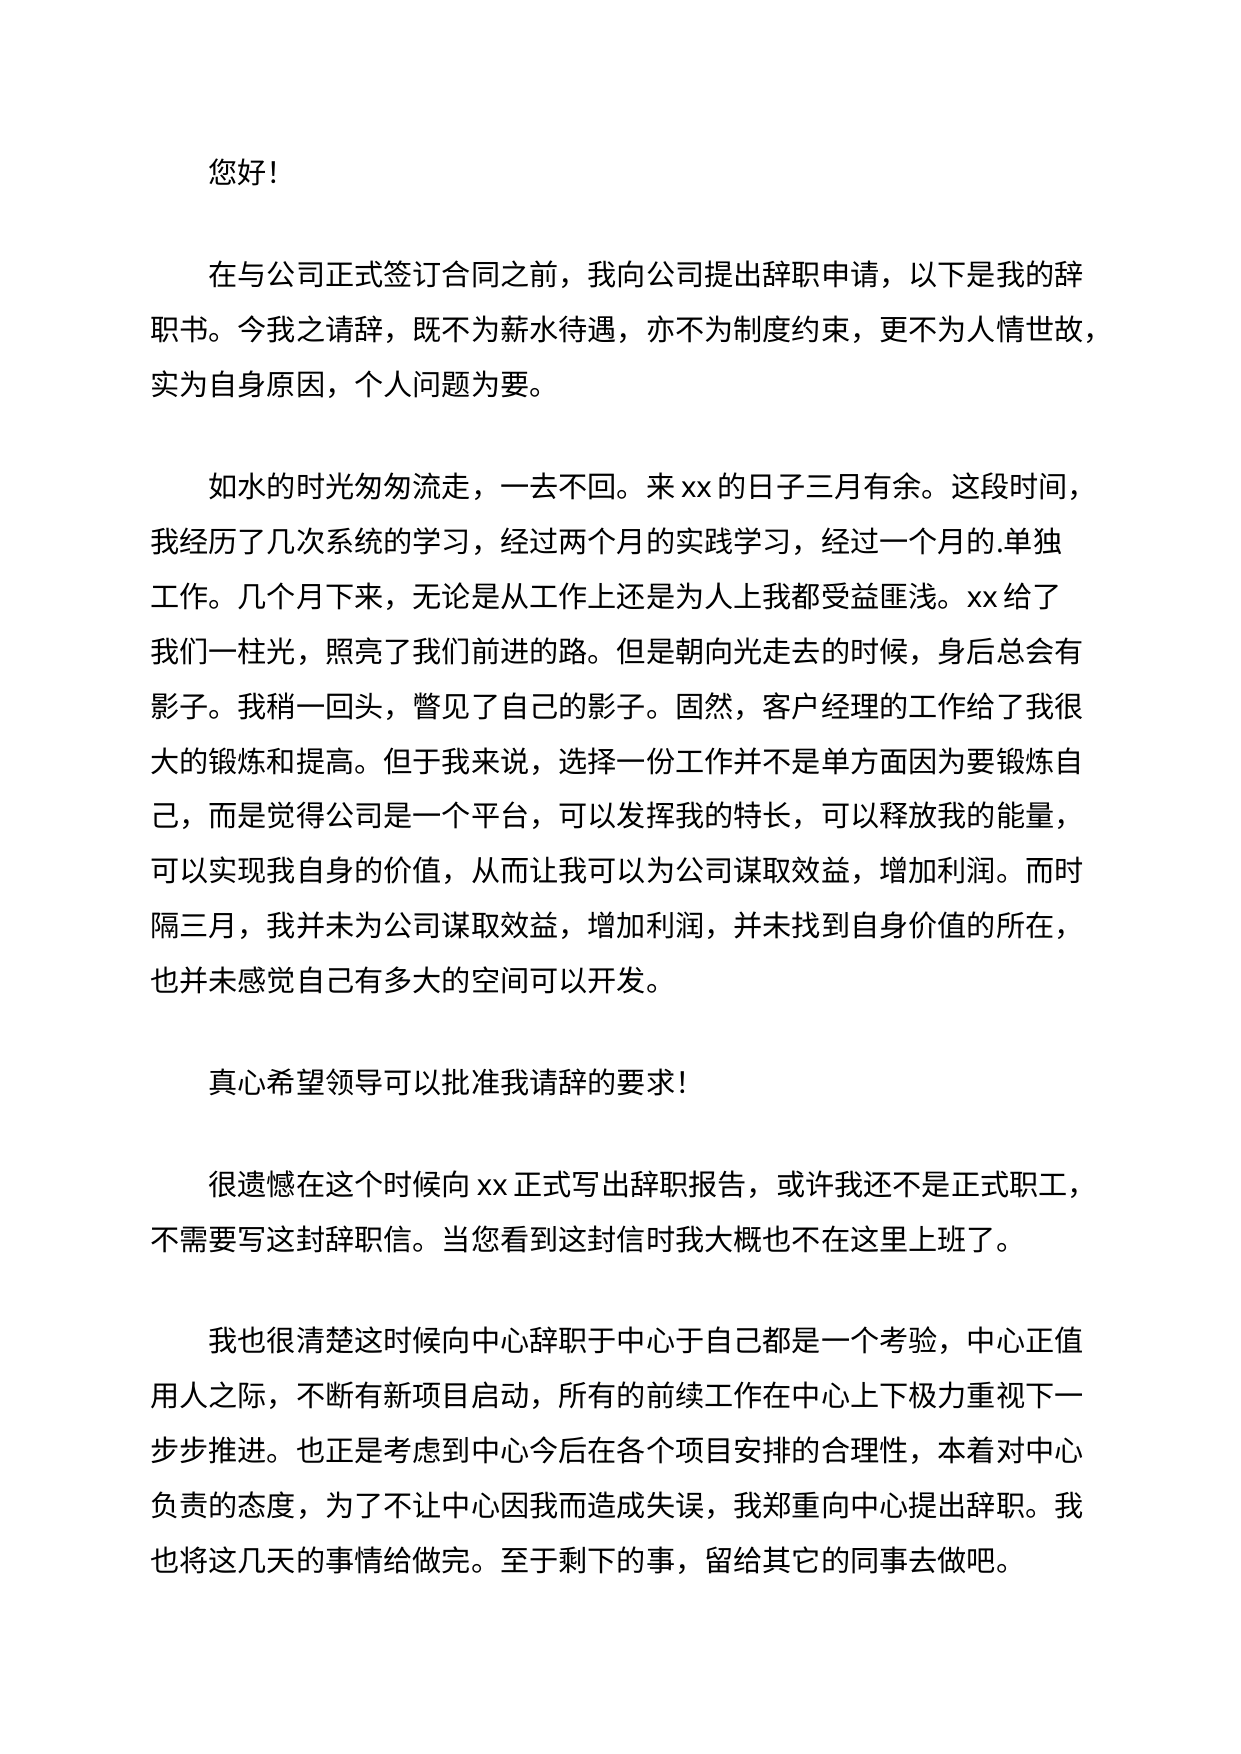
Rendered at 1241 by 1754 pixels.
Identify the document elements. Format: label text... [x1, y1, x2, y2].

text 我也很清楚这时候向中心辞职于中心于自己都是一个考验，中心正值用人之际，不断有新项目启动，所有的前续工作在中心上下极力重视下一步步推进。也正是考虑到中心今后在各个项目安排的合理性，本着对中心负责的态度，为了不让中心因我而造成失误，我郑重向中心提出辞职。我也将这几天的事情给做完。至于剩下的事，留给其它的同事去做吧。 [150, 1318, 1090, 1580]
text 如水的时光匆匆流走，一去不回。来xx的日子三月有余。这段时间，我经历了几次系统的学习，经过两个月的实践学习，经过一个月的.单独工作。几个月下来，无论是从工作上还是为人上我都受益匪浅。xx给了我们一柱光，照亮了我们前进的路。但是朝向光走去的时候，身后总会有影子。我稍一回头，瞥见了自己的影子。固然，客户经理的工作给了我很大的锻炼和提高。但于我来说，选择一份工作并不是单方面因为要锻炼自己，而是觉得公司是一个平台，可以发挥我的特长，可以释放我的能量，可以实现我自身的价值，从而让我可以为公司谋取效益，增加利润。而时隔三月，我并未为公司谋取效益，增加利润，并未找到自身价值的所在，也并未感觉自己有多大的空间可以开发。 [150, 463, 1090, 1000]
text 很遗憾在这个时候向xx正式写出辞职报告，或许我还不是正式职工，不需要写这封辞职信。当您看到这封信时我大概也不在这里上班了。 [150, 1161, 1090, 1258]
text 您好！ [150, 150, 1090, 192]
text 真心希望领导可以批准我请辞的要求！ [150, 1059, 1090, 1102]
text 在与公司正式签订合同之前，我向公司提出辞职申请，以下是我的辞职书。今我之请辞，既不为薪水待遇，亦不为制度约束，更不为人情世故，实为自身原因，个人问题为要。 [150, 252, 1090, 404]
